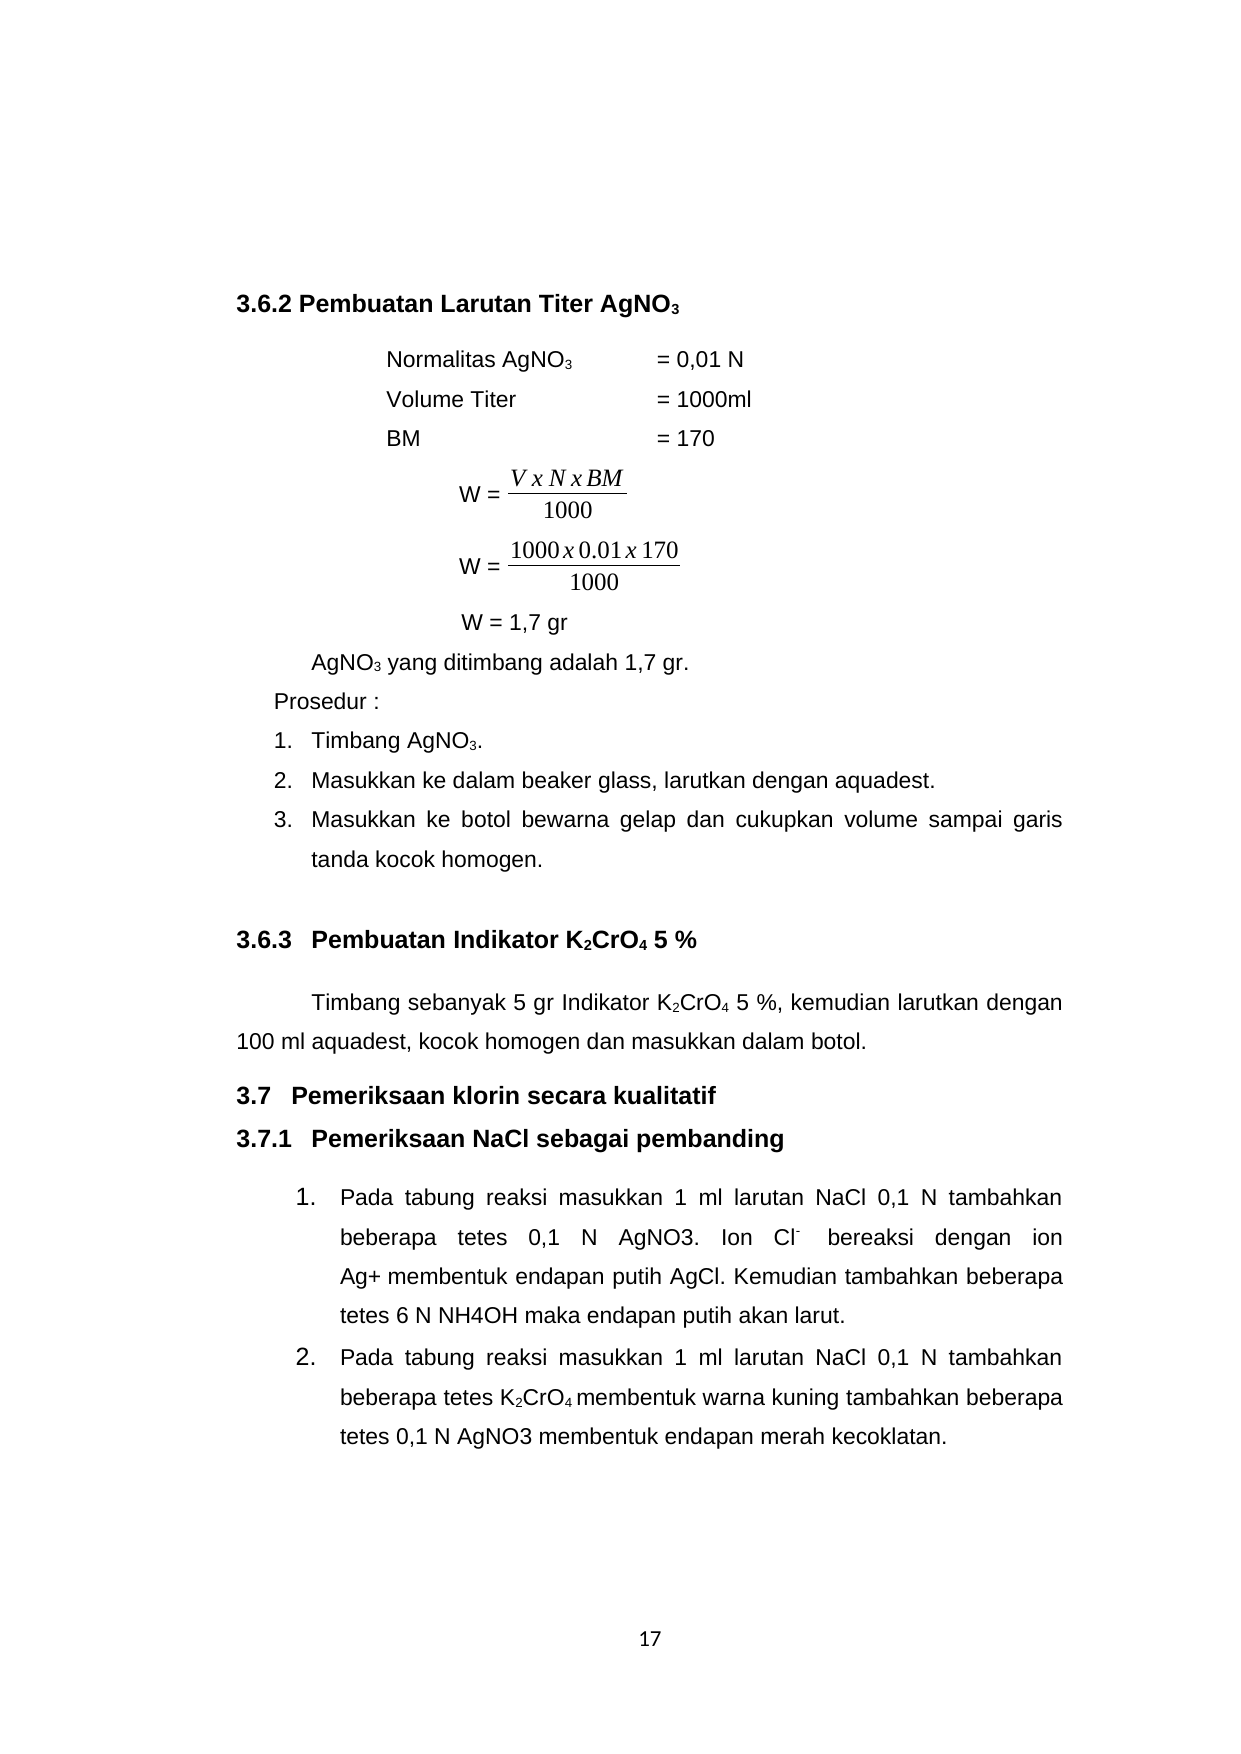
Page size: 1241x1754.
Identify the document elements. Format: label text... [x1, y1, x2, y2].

list Pada tabung reaksi masukkan 1 ml larutan NaCl 0,1 N tambahkan beberapa tetes K2CrO4 membentuk warna kuning tambahkan beberapa tetes 0,1 N AgNO3 membentuk endapan merah kecoklatan. [295, 1342, 1063, 1449]
text Volume Titer = 1000ml [236, 386, 1063, 412]
list Timbang AgNO3. [274, 727, 1063, 754]
text Prosedur : [236, 688, 1063, 714]
text 3.6.2 Pembuatan Larutan Titer AgNO3 [236, 289, 1063, 318]
list Masukkan ke dalam beaker glass, larutkan dengan aquadest. [274, 767, 1063, 793]
list Pemeriksaan NaCl sebagai pembanding [236, 1124, 1063, 1153]
list W = [459, 465, 1063, 524]
text AgNO3 yang ditimbang adalah 1,7 gr. [236, 648, 1063, 675]
list Pembuatan Indikator K2CrO4 5 % [236, 925, 1063, 954]
list Pada tabung reaksi masukkan 1 ml larutan NaCl 0,1 N tambahkan beberapa tetes 0,1 N AgNO3. Ion Cl- bereaksi dengan ion Ag+ membentuk endapan putih AgCl. Kemudian tambahkan beberapa tetes 6 N NH4OH maka endapan putih akan larut. [295, 1182, 1063, 1329]
list W = [459, 537, 1063, 596]
list Pemeriksaan klorin secara kualitatif [236, 1081, 1063, 1110]
list Masukkan ke botol bewarna gelap dan cukupkan volume sampai garis tanda kocok homogen. [274, 806, 1063, 872]
list W = 1,7 gr [461, 609, 1063, 635]
text BM = 170 [236, 425, 1063, 452]
text Normalitas AgNO3 = 0,01 N [236, 346, 1063, 373]
text Timbang sebanyak 5 gr Indikator K2CrO4 5 %, kemudian larutkan dengan 100 ml aquadest, kocok homogen dan masukkan dalam botol. [236, 989, 1063, 1055]
